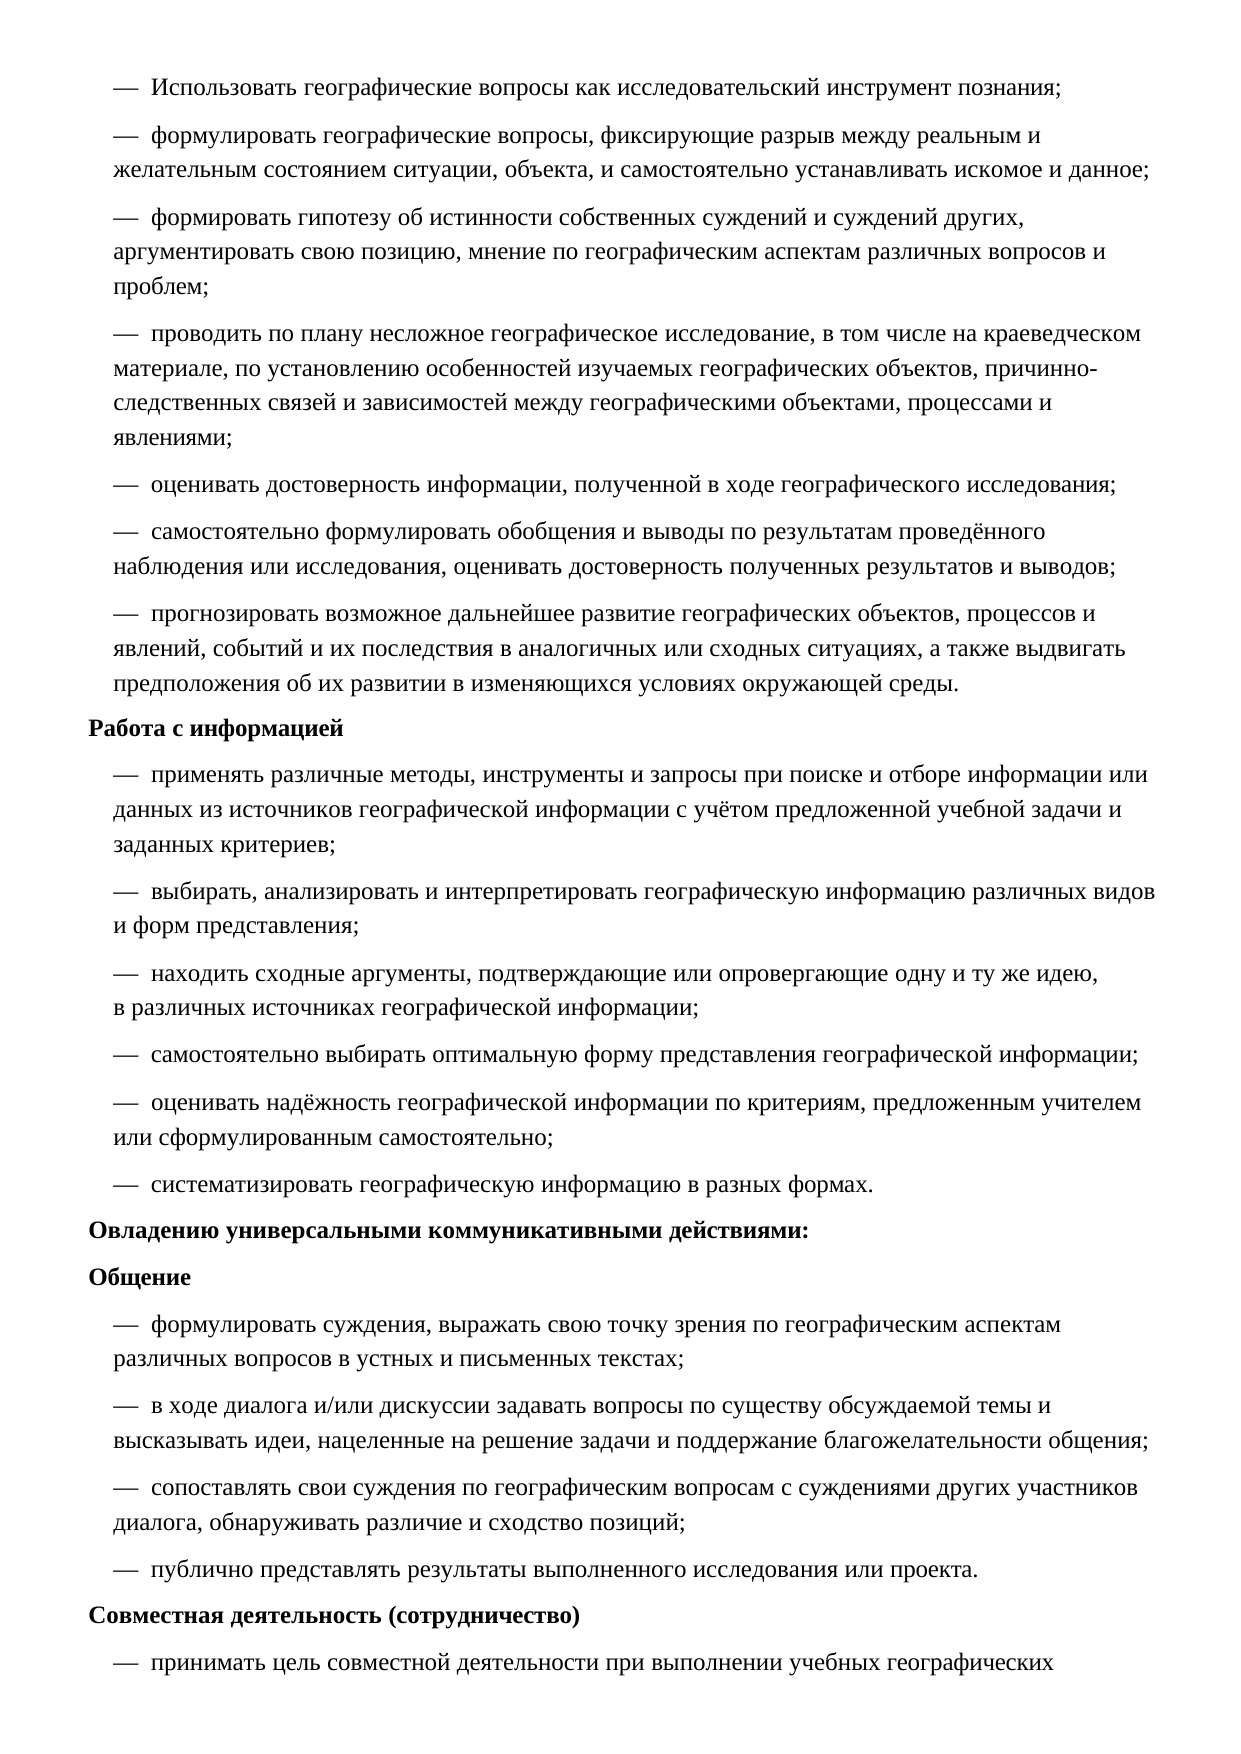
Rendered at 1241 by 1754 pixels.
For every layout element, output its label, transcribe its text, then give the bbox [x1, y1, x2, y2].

list формулировать суждения, выражать свою точку зрения по географическим аспектам различных вопросов в устных и письменных текстах; [113, 1309, 1062, 1372]
subtitle Работа с информацией [88, 713, 1182, 742]
list выбирать, анализировать и интерпретировать географическую информацию различных видов и форм представления; [113, 876, 1156, 939]
list в ходе диалога и/или дискуссии задавать вопросы по существу обсуждаемой темы и высказывать идеи, нацеленные на решение задачи и поддержание благожелательности общения; [113, 1391, 1149, 1454]
list прогнозировать возможное дальнейшее развитие географических объектов, процессов и явлений, событий и их последствия в аналогичных или сходных ситуациях, а также выдвигать предположения об их развитии в изменяющихся условиях окружающей среды. [113, 598, 1126, 696]
list сопоставлять свои суждения по географическим вопросам с суждениями других участников диалога, обнаруживать различие и сходство позиций; [113, 1472, 1139, 1536]
list оценивать надёжность географической информации по критериям, предложенным учителем или сформулированным самостоятельно; [113, 1087, 1142, 1150]
subtitle Совместная деятельность (сотрудничество) [88, 1600, 1182, 1629]
list формировать гипотезу об истинности собственных суждений и суждений других, аргументировать свою позицию, мнение по географическим аспектам различных вопросов и проблем; [113, 202, 1106, 300]
list систематизировать географическую информацию в разных формах. [113, 1169, 1182, 1197]
list находить сходные аргументы, подтверждающие или опровергающие одну и ту же идею, в различных источниках географической информации; [113, 958, 1099, 1021]
list самостоятельно формулировать обобщения и выводы по результатам проведённого наблюдения или исследования, оценивать достоверность полученных результатов и выводов; [113, 516, 1117, 580]
list публично представлять результаты выполненного исследования или проекта. [113, 1554, 1182, 1583]
list проводить по плану несложное географическое исследование, в том числе на краеведческом материале, по установлению особенностей изучаемых географических объектов, причинно- следственных связей и зависимостей между географическими объектами, процессами и явлениями; [113, 318, 1142, 451]
subtitle Овладению универсальными коммуникативными действиями: [88, 1215, 1182, 1244]
list оценивать достоверность информации, полученной в ходе географического исследования; [113, 469, 1182, 498]
list принимать цель совместной деятельности при выполнении учебных географических [113, 1647, 1182, 1675]
list Использовать географические вопросы как исследовательский инструмент познания; [113, 72, 1182, 101]
text Общение [88, 1262, 1182, 1291]
list формулировать географические вопросы, фиксирующие разрыв между реальным и желательным состоянием ситуации, объекта, и самостоятельно устанавливать искомое и данное; [113, 120, 1150, 183]
list применять различные методы, инструменты и запросы при поиске и отборе информации или данных из источников географической информации с учётом предложенной учебной задачи и заданных критериев; [113, 759, 1148, 858]
list самостоятельно выбирать оптимальную форму представления географической информации; [113, 1039, 1182, 1068]
